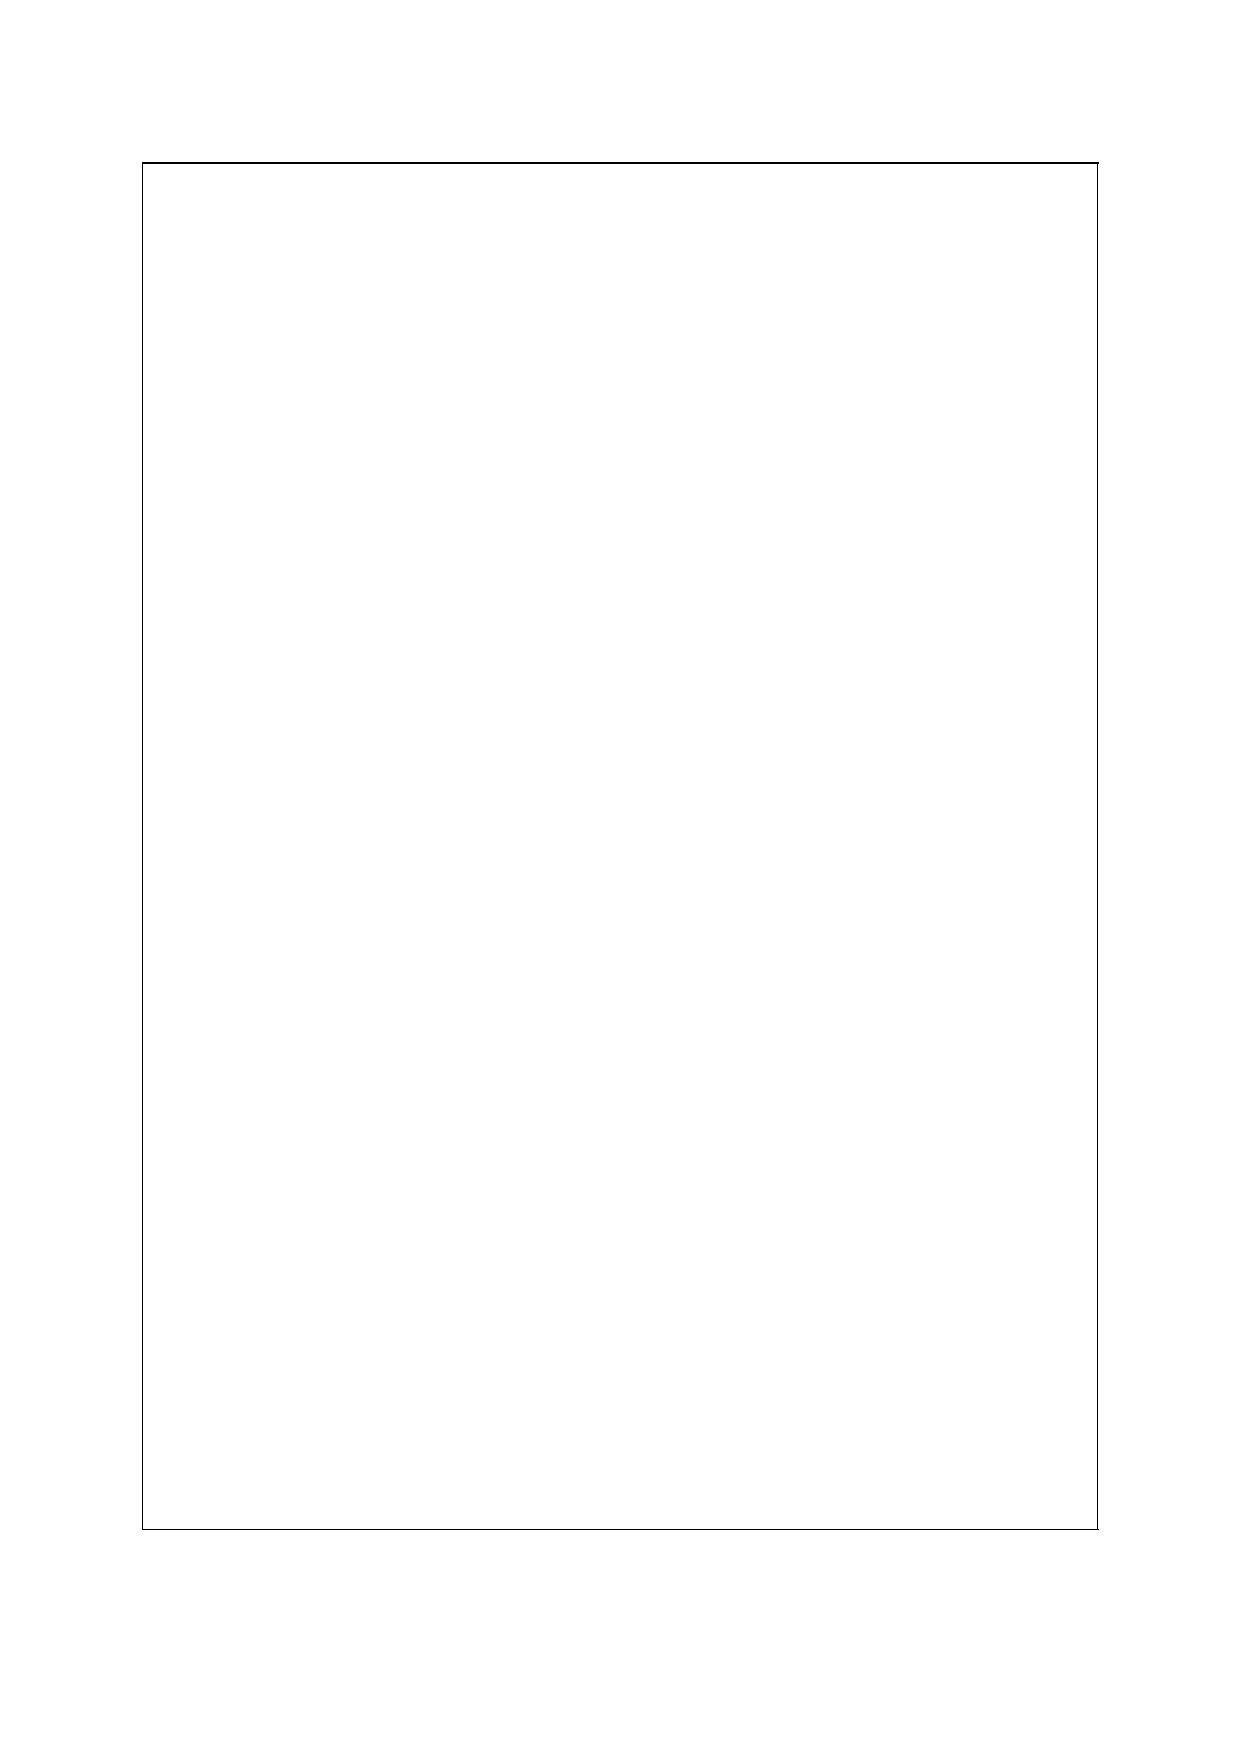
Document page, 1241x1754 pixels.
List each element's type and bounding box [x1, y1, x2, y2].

table_cell [143, 164, 1097, 1528]
